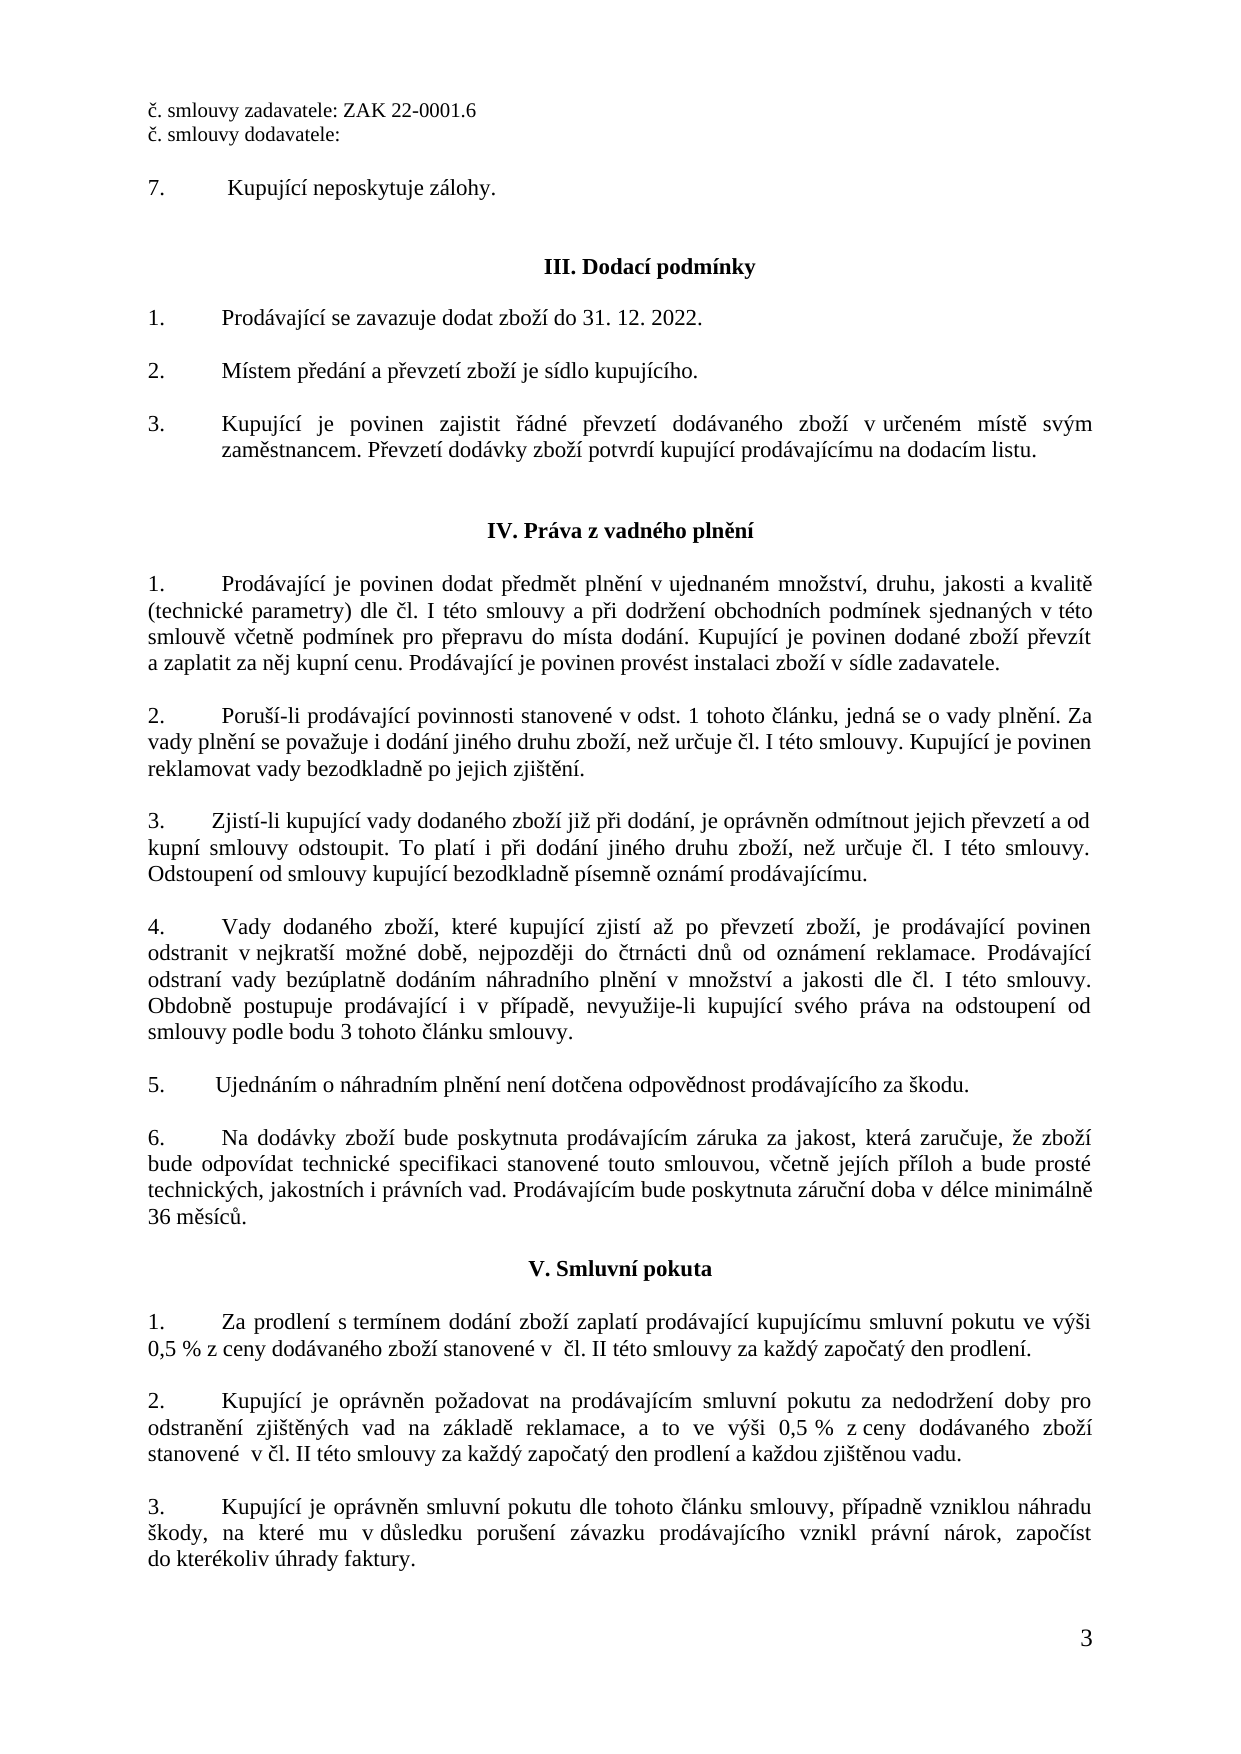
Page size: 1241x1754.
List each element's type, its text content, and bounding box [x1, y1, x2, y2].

list Prodávající je povinen dodat předmět plnění v ujednaném množství, druhu, jakosti a kvalitě (technické parametry) dle čl. I této smlouvy a při dodržení obchodních podmínek sjednaných v této smlouvě včetně podmínek pro přepravu do místa dodání. Kupující je povinen dodané zboží převzít a zaplatit za něj kupní cenu. Prodávající je povinen provést instalaci zboží v sídle zadavatele. [148, 570, 1093, 676]
text 2. Poruší-li prodávající povinnosti stanovené v odst. 1 tohoto článku, jedná se o vady plnění. Za vady plnění se považuje i dodání jiného druhu zboží, než určuje čl. I této smlouvy. Kupující je povinen reklamovat vady bezodkladně po jejich zjištění. [148, 702, 1093, 781]
text 4. Vady dodaného zboží, které kupující zjistí až po převzetí zboží, je prodávající povinen odstranit v nejkratší možné době, nejpozději do čtrnácti dnů od oznámení reklamace. Prodávající odstraní vady bezúplatně dodáním náhradního plnění v množství a jakosti dle čl. I této smlouvy. Obdobně postupuje prodávající i v případě, nevyužije-li kupující svého práva na odstoupení od smlouvy podle bodu 3 tohoto článku smlouvy. [148, 913, 1093, 1045]
list Místem předání a převzetí zboží je sídlo kupujícího. [148, 357, 1093, 383]
text 7. Kupující neposkytuje zálohy. [148, 174, 1093, 200]
list Kupující je oprávněn požadovat na prodávajícím smluvní pokutu za nedodržení doby pro odstranění zjištěných vad na základě reklamace, a to ve výši 0,5 % z ceny dodávaného zboží stanovené v čl. II této smlouvy za každý započatý den prodlení a každou zjištěnou vadu. [148, 1387, 1093, 1466]
list Kupující je povinen zajistit řádné převzetí dodávaného zboží v určeném místě svým zaměstnancem. Převzetí dodávky zboží potvrdí kupující prodávajícímu na dodacím listu. [148, 410, 1093, 462]
list Prodávající se zavazuje dodat zboží do 31. 12. 2022. [148, 304, 1093, 331]
list Kupující je oprávněn smluvní pokutu dle tohoto článku smlouvy, případně vzniklou náhradu škody, na které mu v důsledku porušení závazku prodávajícího vznikl právní nárok, započíst do kterékoliv úhrady faktury. [148, 1493, 1093, 1572]
text V. Smluvní pokuta [148, 1256, 1093, 1282]
text 6. Na dodávky zboží bude poskytnuta prodávajícím záruka za jakost, která zaručuje, že zboží bude odpovídat technické specifikaci stanovené touto smlouvou, včetně jejích příloh a bude prosté technických, jakostních i právních vad. Prodávajícím bude poskytnuta záruční doba v délce minimálně 36 měsíců. [148, 1124, 1093, 1229]
text 5. Ujednáním o náhradním plnění není dotčena odpovědnost prodávajícího za škodu. [148, 1071, 1093, 1097]
text III. Dodací podmínky [207, 253, 1093, 279]
text 3. Zjistí-li kupující vady dodaného zboží již při dodání, je oprávněn odmítnout jejich převzetí a od kupní smlouvy odstoupit. To platí i při dodání jiného druhu zboží, než určuje čl. I této smlouvy. Odstoupení od smlouvy kupující bezodkladně písemně oznámí prodávajícímu. [148, 807, 1093, 887]
list Za prodlení s termínem dodání zboží zaplatí prodávající kupujícímu smluvní pokutu ve výši 0,5 % z ceny dodávaného zboží stanovené v čl. II této smlouvy za každý započatý den prodlení. [148, 1308, 1093, 1361]
text IV. Práva z vadného plnění [148, 518, 1093, 544]
